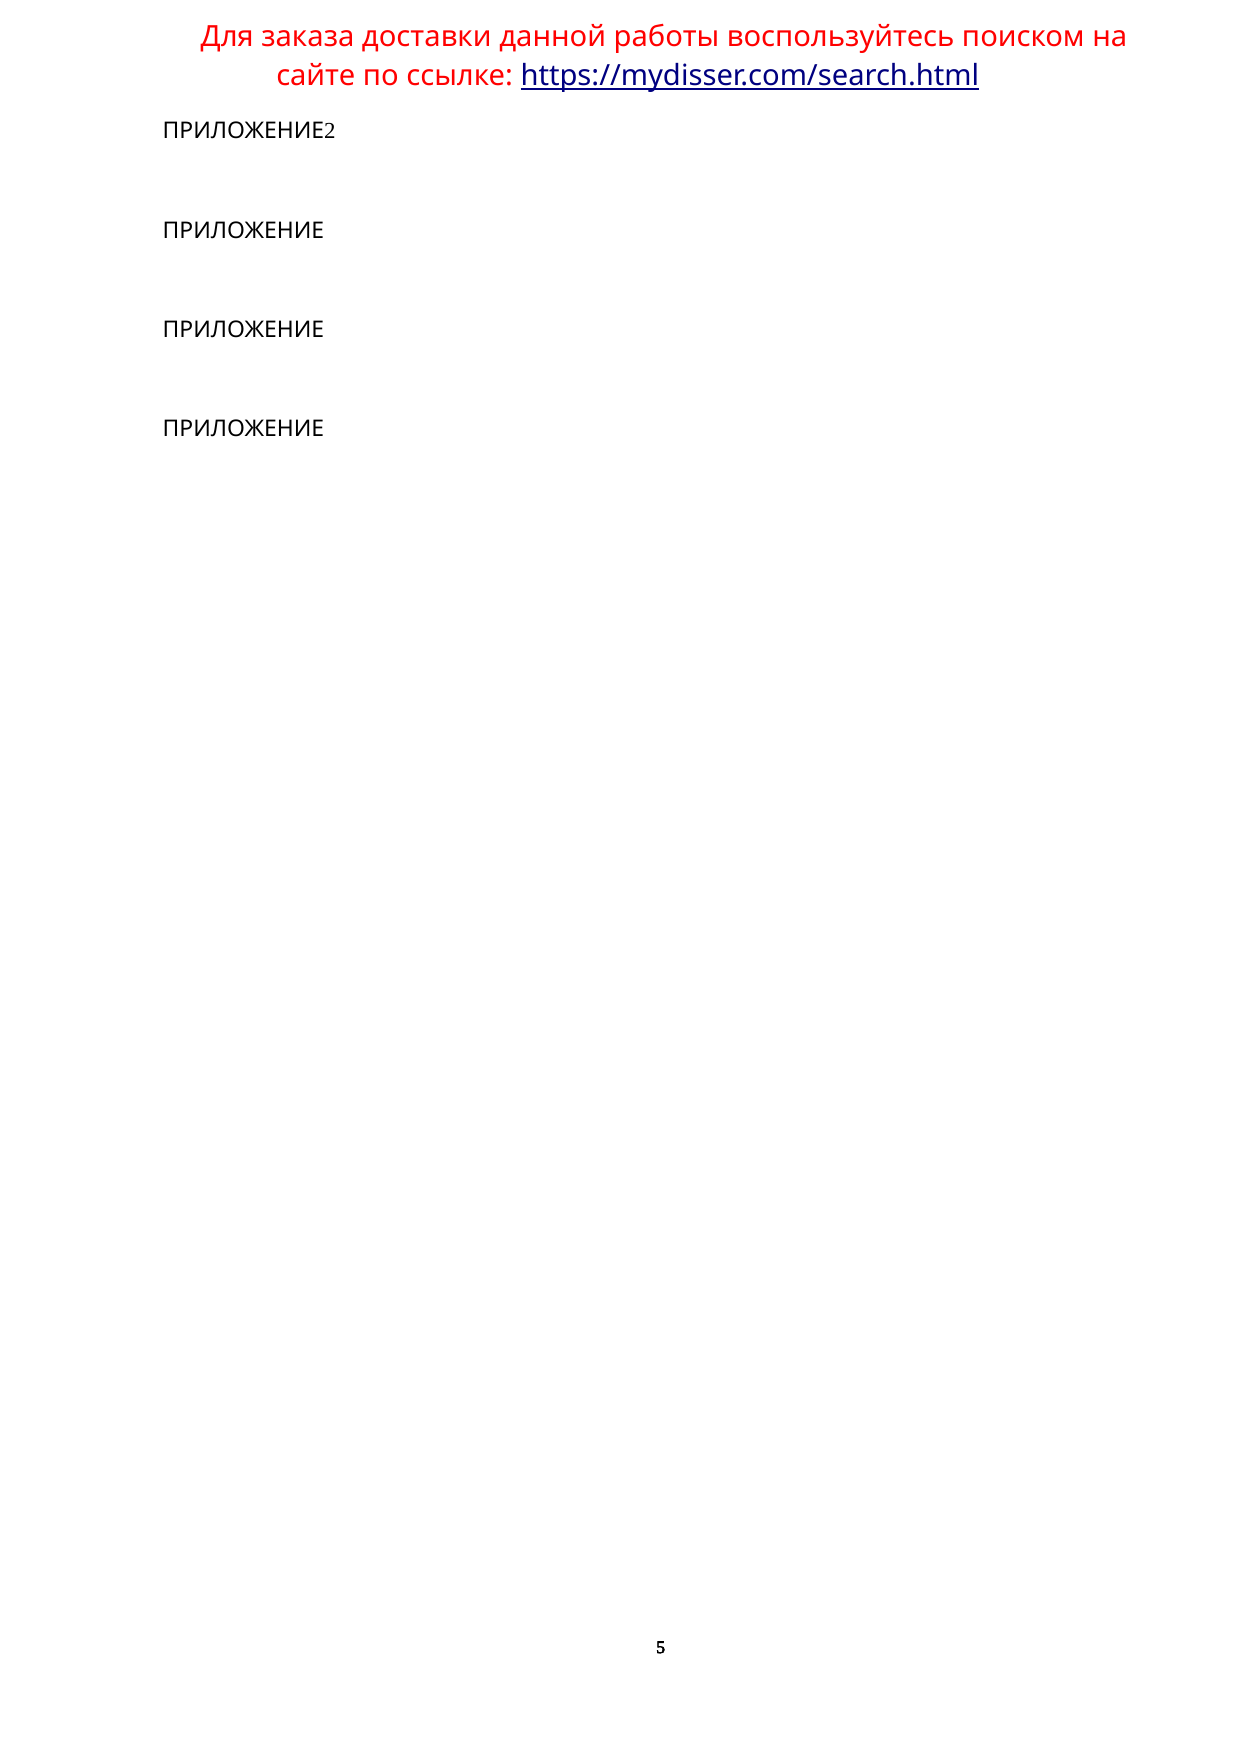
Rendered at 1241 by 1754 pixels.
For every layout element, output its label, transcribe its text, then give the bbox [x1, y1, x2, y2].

text ПРИЛОЖЕНИЕ [103, 214, 1152, 243]
text ПРИЛОЖЕНИЕ [103, 412, 1152, 441]
text ПРИЛОЖЕНИЕ [103, 313, 1152, 342]
text ПРИЛОЖЕНИЕ2 [103, 115, 1152, 144]
